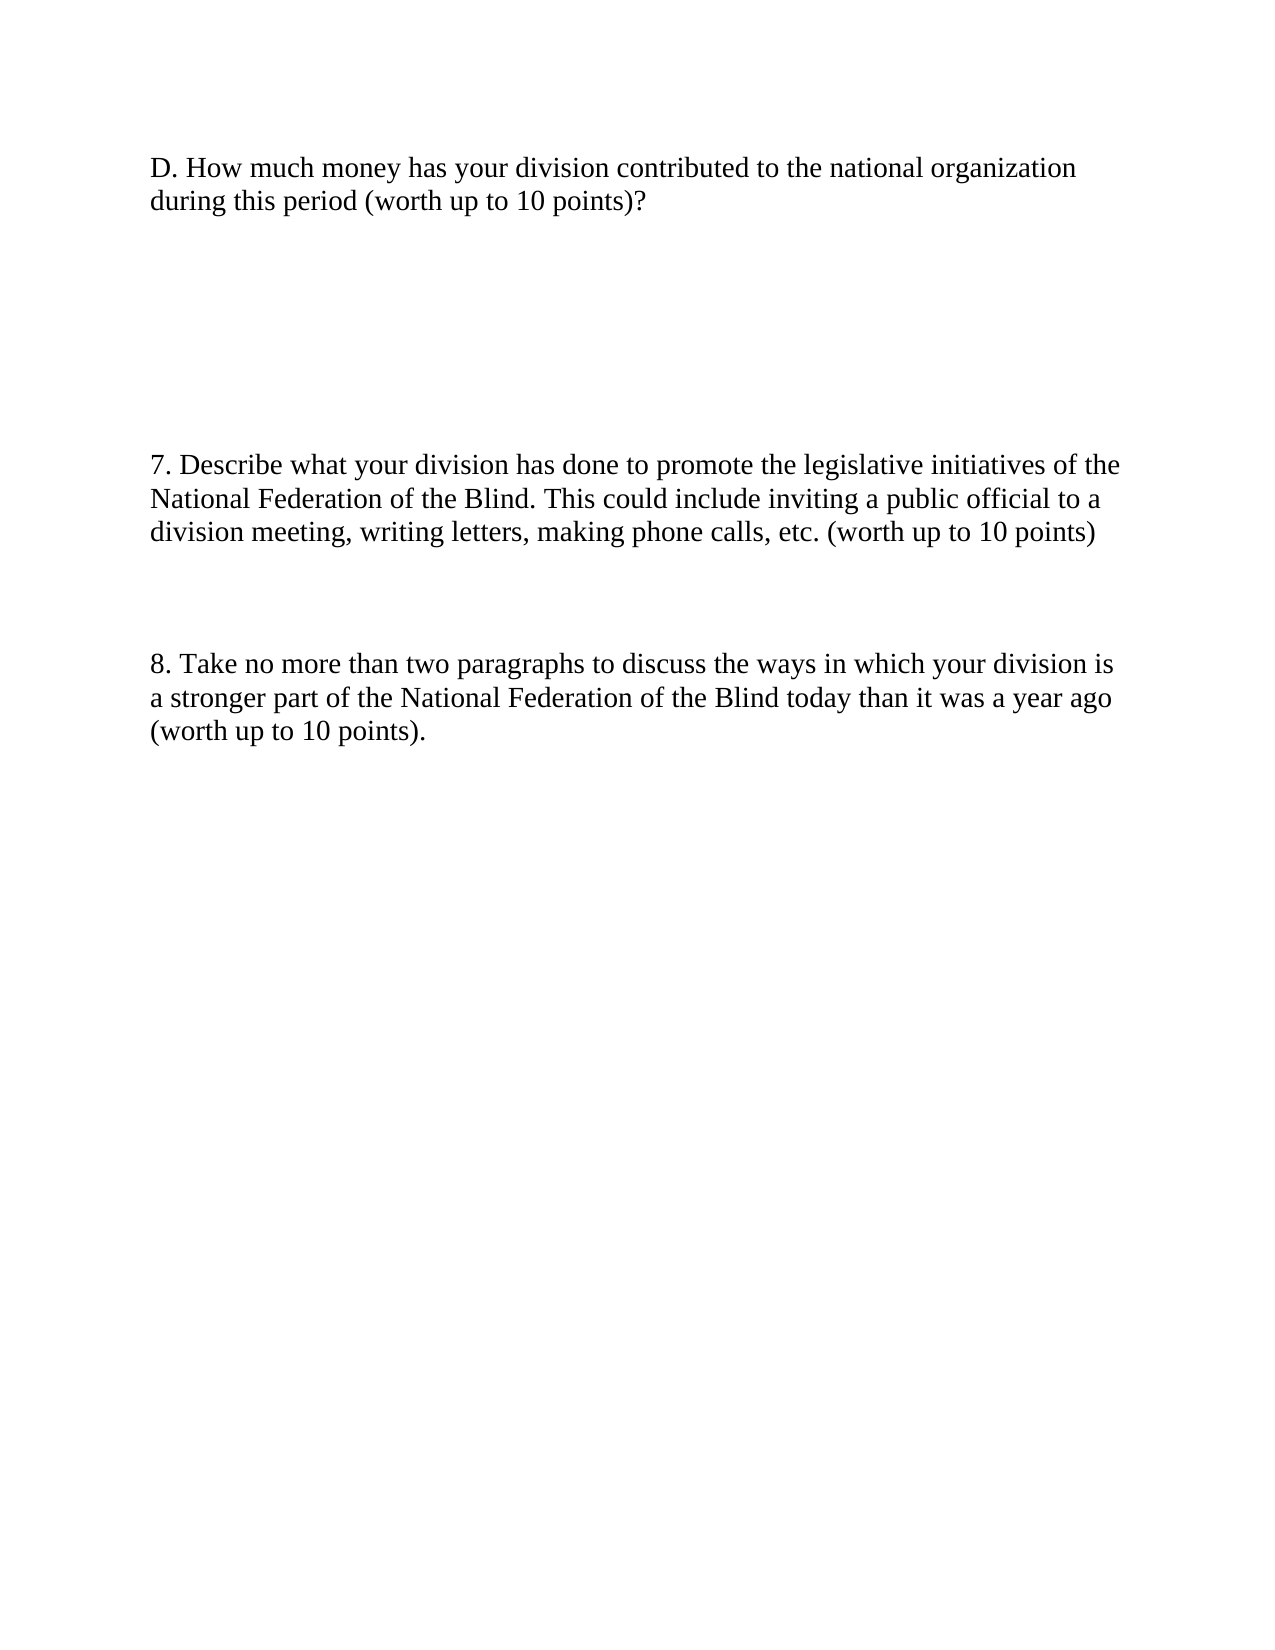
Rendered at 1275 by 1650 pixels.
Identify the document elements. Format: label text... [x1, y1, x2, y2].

text 8. Take no more than two paragraphs to discuss the ways in which your division is a stronger part of the National Federation of the Blind today than it was a year ago (worth up to 10 points). [150, 646, 1125, 747]
text 7. Describe what your division has done to promote the legislative initiatives of the National Federation of the Blind. This could include inviting a public official to a division meeting, writing letters, making phone calls, etc. (worth up to 10 points) [150, 447, 1125, 548]
text D. How much money has your division contributed to the national organization during this period (worth up to 10 points)? [150, 150, 1125, 217]
